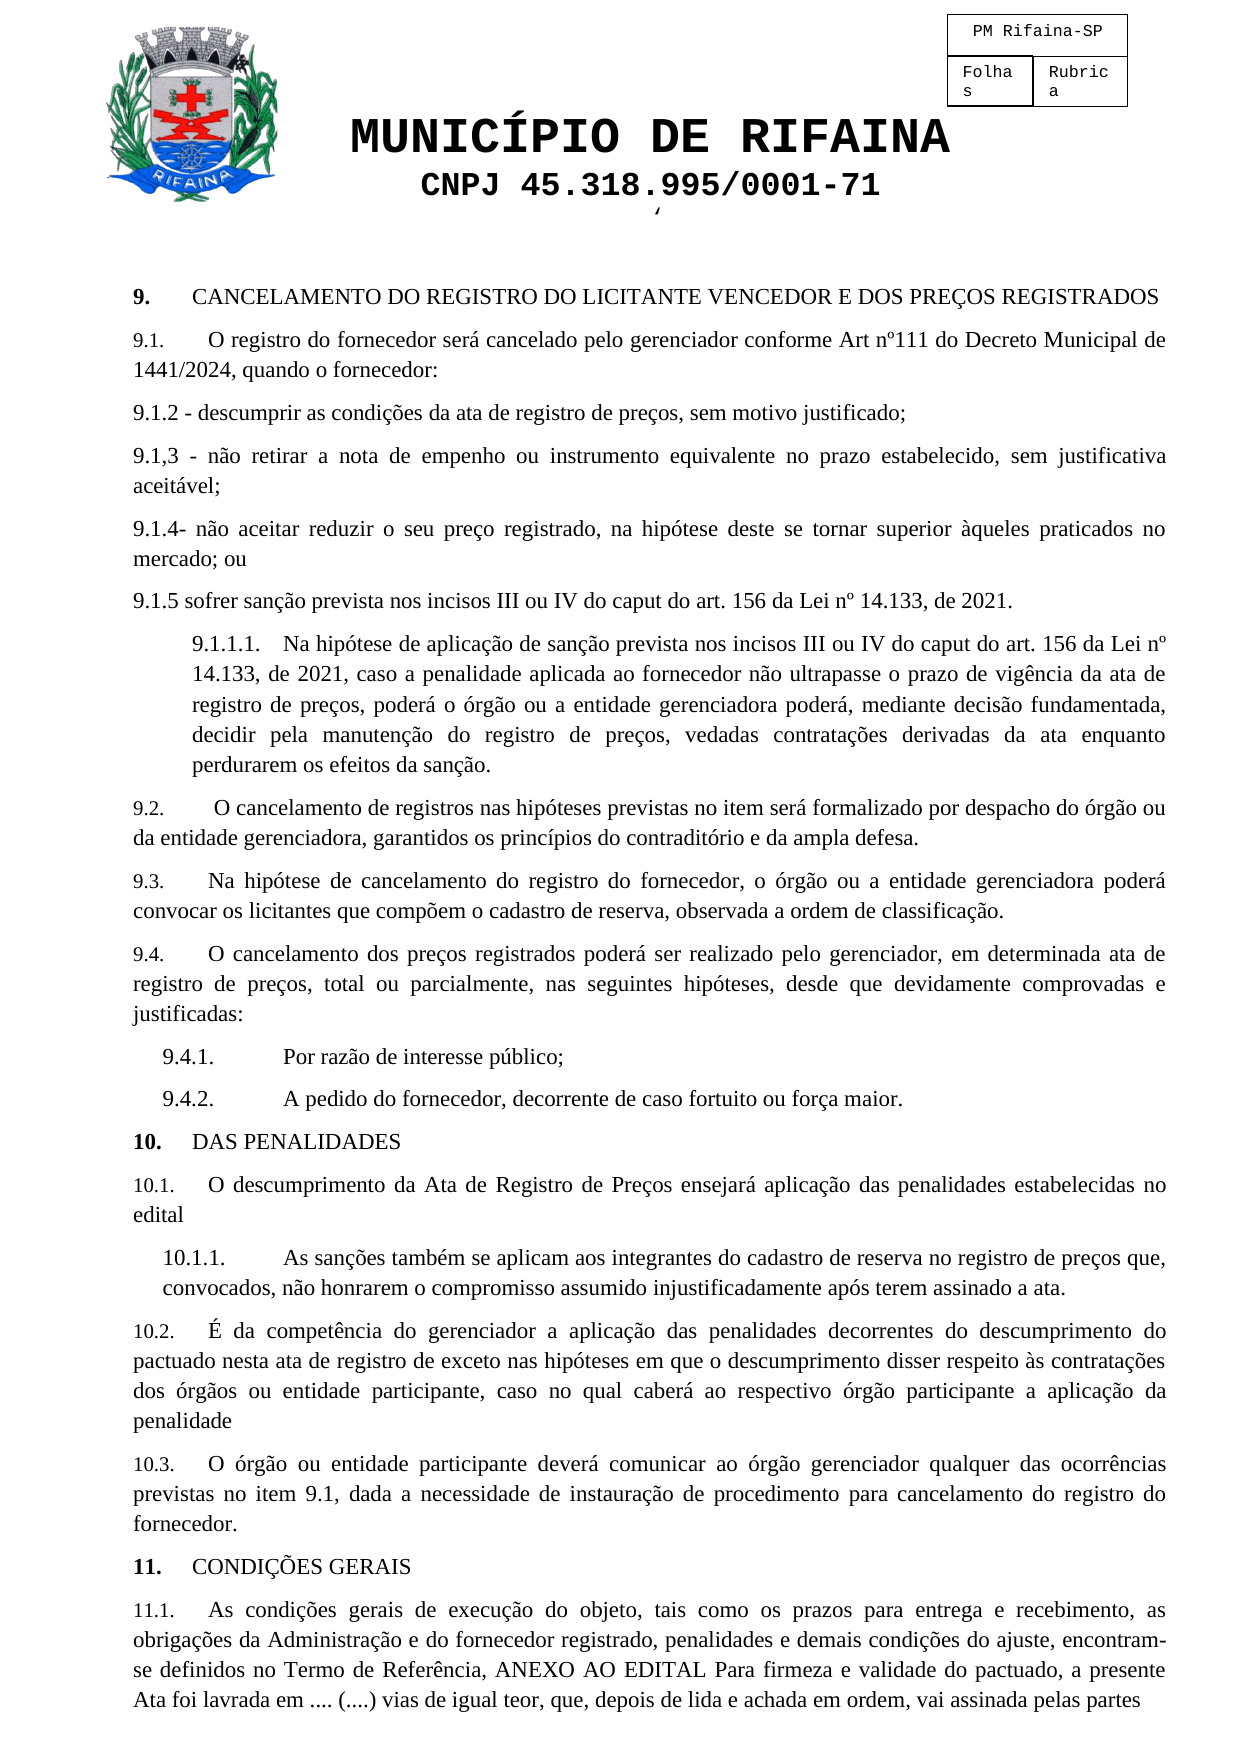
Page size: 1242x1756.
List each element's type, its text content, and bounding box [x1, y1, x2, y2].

list CANCELAMENTO DO REGISTRO DO LICITANTE VENCEDOR E DOS PREÇOS REGISTRADOS [133, 283, 1168, 310]
picture [105, 23, 278, 202]
list O órgão ou entidade participante deverá comunicar ao órgão gerenciador qualquer das ocorrências previstas no item 9.1, dada a necessidade de instauração de procedimento para cancelamento do registro do fornecedor. [133, 1450, 1168, 1537]
list Na hipótese de aplicação de sanção prevista nos incisos III ou IV do caput do art. 156 da Lei nº 14.133, de 2021, caso a penalidade aplicada ao fornecedor não ultrapasse o prazo de vigência da ata de registro de preços, poderá o órgão ou a entidade gerenciadora poderá, mediante decisão fundamentada, decidir pela manutenção do registro de preços, vedadas contratações derivadas da ata enquanto perdurarem os efeitos da sanção. [192, 630, 1168, 777]
list CONDIÇÕES GERAIS [133, 1553, 1168, 1579]
list O registro do fornecedor será cancelado pelo gerenciador conforme Art nº111 do Decreto Municipal de 1441/2024, quando o fornecedor: [133, 326, 1168, 383]
list O descumprimento da Ata de Registro de Preços ensejará aplicação das penalidades estabelecidas no edital [133, 1171, 1168, 1227]
list DAS PENALIDADES [133, 1128, 1168, 1154]
list 9.1.5 sofrer sanção prevista nos incisos III ou IV do caput do art. 156 da Lei nº 14.133, de 2021. [133, 587, 1168, 614]
list O cancelamento dos preços registrados poderá ser realizado pelo gerenciador, em determinada ata de registro de preços, total ou parcialmente, nas seguintes hipóteses, desde que devidamente comprovadas e justificadas: [133, 939, 1168, 1026]
list A pedido do fornecedor, decorrente de caso fortuito ou força maior. [162, 1085, 1168, 1112]
list As sanções também se aplicam aos integrantes do cadastro de reserva no registro de preços que, convocados, não honrarem o compromisso assumido injustificadamente após terem assinado a ata. [162, 1244, 1168, 1300]
list O cancelamento de registros nas hipóteses previstas no item será formalizado por despacho do órgão ou da entidade gerenciadora, garantidos os princípios do contraditório e da ampla defesa. [133, 794, 1168, 850]
list 9.1.2 - descumprir as condições da ata de registro de preços, sem motivo justificado; [133, 399, 1168, 425]
list 9.1,3 - não retirar a nota de empenho ou instrumento equivalente no prazo estabelecido, sem justificativa aceitável; [133, 442, 1168, 498]
list É da competência do gerenciador a aplicação das penalidades decorrentes do descumprimento do pactuado nesta ata de registro de exceto nas hipóteses em que o descumprimento disser respeito às contratações dos órgãos ou entidade participante, caso no qual caberá ao respectivo órgão participante a aplicação da penalidade [133, 1317, 1168, 1434]
list As condições gerais de execução do objeto, tais como os prazos para entrega e recebimento, as obrigações da Administração e do fornecedor registrado, penalidades e demais condições do ajuste, encontram-se definidos no Termo de Referência, ANEXO AO EDITAL Para firmeza e validade do pactuado, a presente Ata foi lavrada em .... (....) vias de igual teor, que, depois de lida e achada em ordem, vai assinada pelas partes [133, 1596, 1168, 1713]
list Na hipótese de cancelamento do registro do fornecedor, o órgão ou a entidade gerenciadora poderá convocar os licitantes que compõem o cadastro de reserva, observada a ordem de classificação. [133, 867, 1168, 923]
list Por razão de interesse público; [162, 1043, 1168, 1069]
list 9.1.4- não aceitar reduzir o seu preço registrado, na hipótese deste se tornar superior àqueles praticados no mercado; ou [133, 514, 1168, 571]
